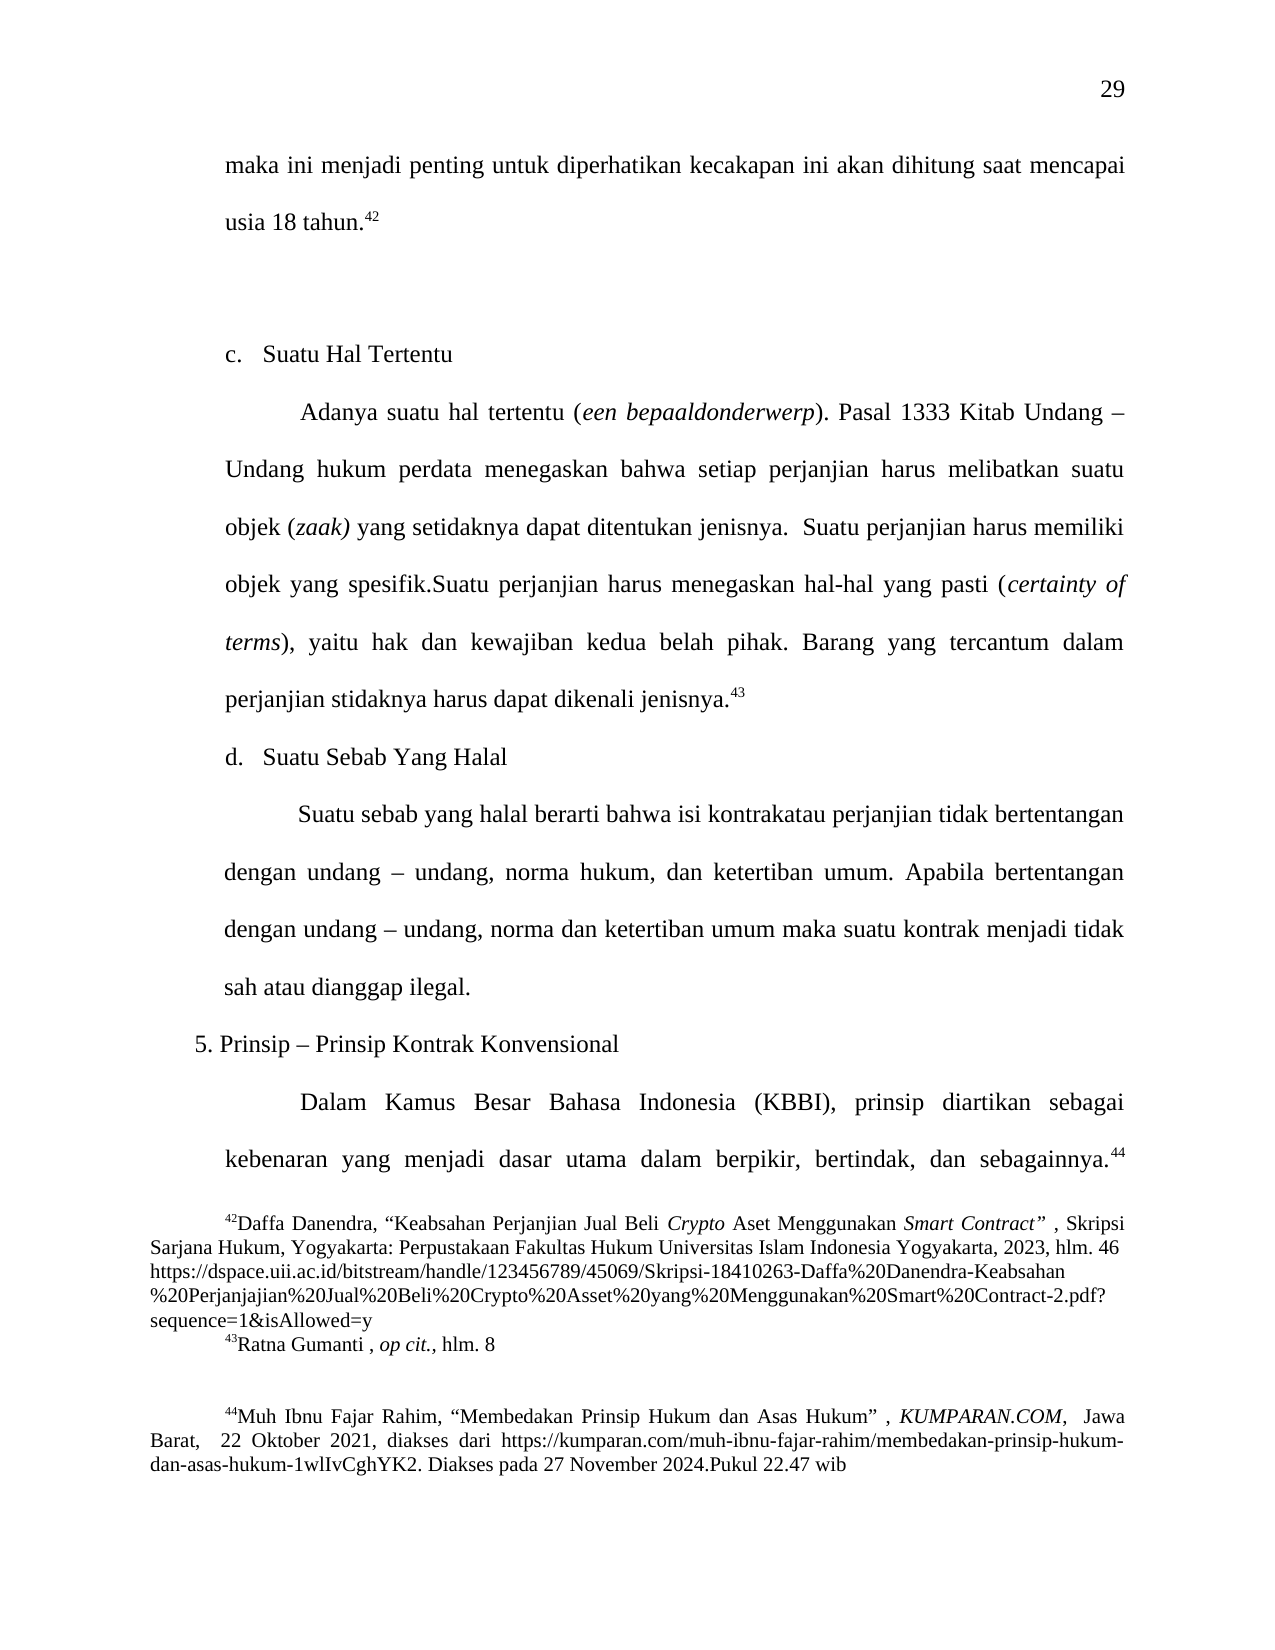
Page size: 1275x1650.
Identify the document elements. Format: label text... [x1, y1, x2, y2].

text Adanya suatu hal tertentu (een bepaaldonderwerp). Pasal 1333 Kitab Undang – Undang hukum perdata menegaskan bahwa setiap perjanjian harus melibatkan suatu objek (zaak) yang setidaknya dapat ditentukan jenisnya. Suatu perjanjian harus memiliki objek yang spesifik.Suatu perjanjian harus menegaskan hal-hal yang pasti (certainty of terms), yaitu hak dan kewajiban kedua belah pihak. Barang yang tercantum dalam perjanjian stidaknya harus dapat dikenali jenisnya. [225, 397, 1125, 713]
subtitle 5. Prinsip – Prinsip Kontrak Konvensional [150, 1029, 1125, 1058]
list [225, 1087, 1125, 1173]
list Suatu Hal Tertentu [225, 339, 1125, 368]
list Suatu Sebab Yang Halal [225, 742, 1125, 770]
list Suatu sebab yang halal berarti bahwa isi kontrakatau perjanjian tidak bertentangan dengan undang – undang, norma hukum, dan ketertiban umum. Apabila bertentangan dengan undang – undang, norma dan ketertiban umum maka suatu kontrak menjadi tidak sah atau dianggap ilegal. [224, 799, 1125, 1000]
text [225, 150, 1125, 236]
